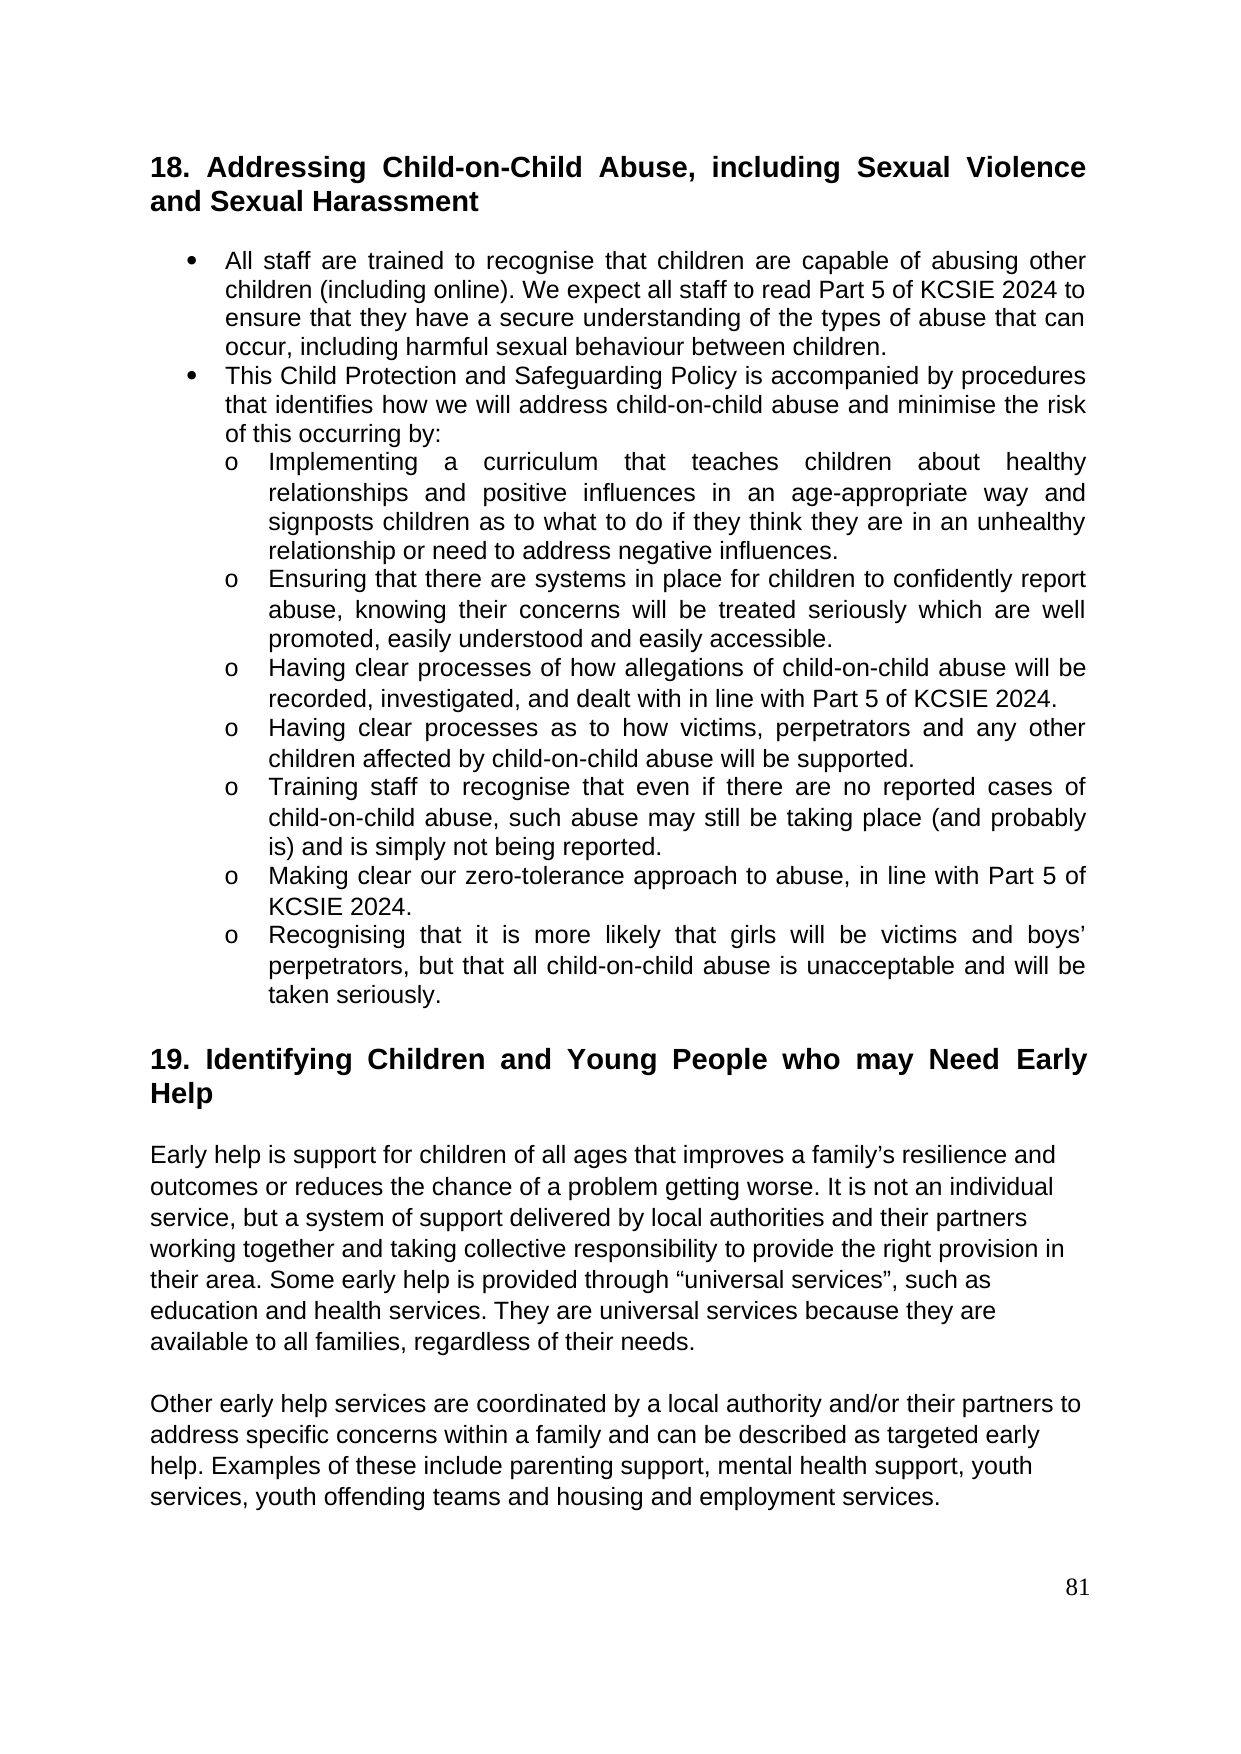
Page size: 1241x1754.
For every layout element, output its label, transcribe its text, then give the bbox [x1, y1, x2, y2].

list This Child Protection and Safeguarding Policy is accompanied by procedures that identifies how we will address child-on-child abuse and minimise the risk of this occurring by: [187, 361, 1087, 447]
list Having clear processes of how allegations of child-on-child abuse will be recorded, investigated, and dealt with in line with Part 5 of KCSIE 2024. [224, 653, 1087, 713]
text Other early help services are coordinated by a local authority and/or their partners to address specific concerns within a family and can be described as targeted early help. Examples of these include parenting support, mental health support, youth services, youth offending teams and housing and employment services. [150, 1389, 1090, 1511]
list Making clear our zero-tolerance approach to abuse, in line with Part 5 of KCSIE 2024. [224, 861, 1087, 920]
text 19. Identifying Children and Young People who may Need Early Help [150, 1042, 1087, 1109]
list Implementing a curriculum that teaches children about healthy relationships and positive influences in an age-appropriate way and signposts children as to what to do if they think they are in an unhealthy relationship or need to address negative influences. [224, 447, 1087, 564]
text 18. Addressing Child-on-Child Abuse, including Sexual Violence and Sexual Harassment [150, 150, 1087, 217]
list Training staff to recognise that even if there are no reported cases of child-on-child abuse, such abuse may still be taking place (and probably is) and is simply not being reported. [224, 772, 1087, 861]
list Having clear processes as to how victims, perpetrators and any other children affected by child-on-child abuse will be supported. [224, 713, 1087, 772]
list Ensuring that there are systems in place for children to confidently report abuse, knowing their concerns will be treated seriously which are well promoted, easily understood and easily accessible. [224, 564, 1087, 653]
text Early help is support for children of all ages that improves a family’s resilience and outcomes or reduces the chance of a problem getting worse. It is not an individual service, but a system of support delivered by local authorities and their partners working together and taking collective responsibility to provide the right provision in their area. Some early help is provided through “universal services”, such as education and health services. They are universal services because they are available to all families, regardless of their needs. [150, 1141, 1090, 1356]
list Recognising that it is more likely that girls will be victims and boys’ perpetrators, but that all child-on-child abuse is unacceptable and will be taken seriously. [224, 920, 1087, 1009]
list All staff are trained to recognise that children are capable of abusing other children (including online). We expect all staff to read Part 5 of KCSIE 2024 to ensure that they have a secure understanding of the types of abuse that can occur, including harmful sexual behaviour between children. [187, 246, 1087, 361]
